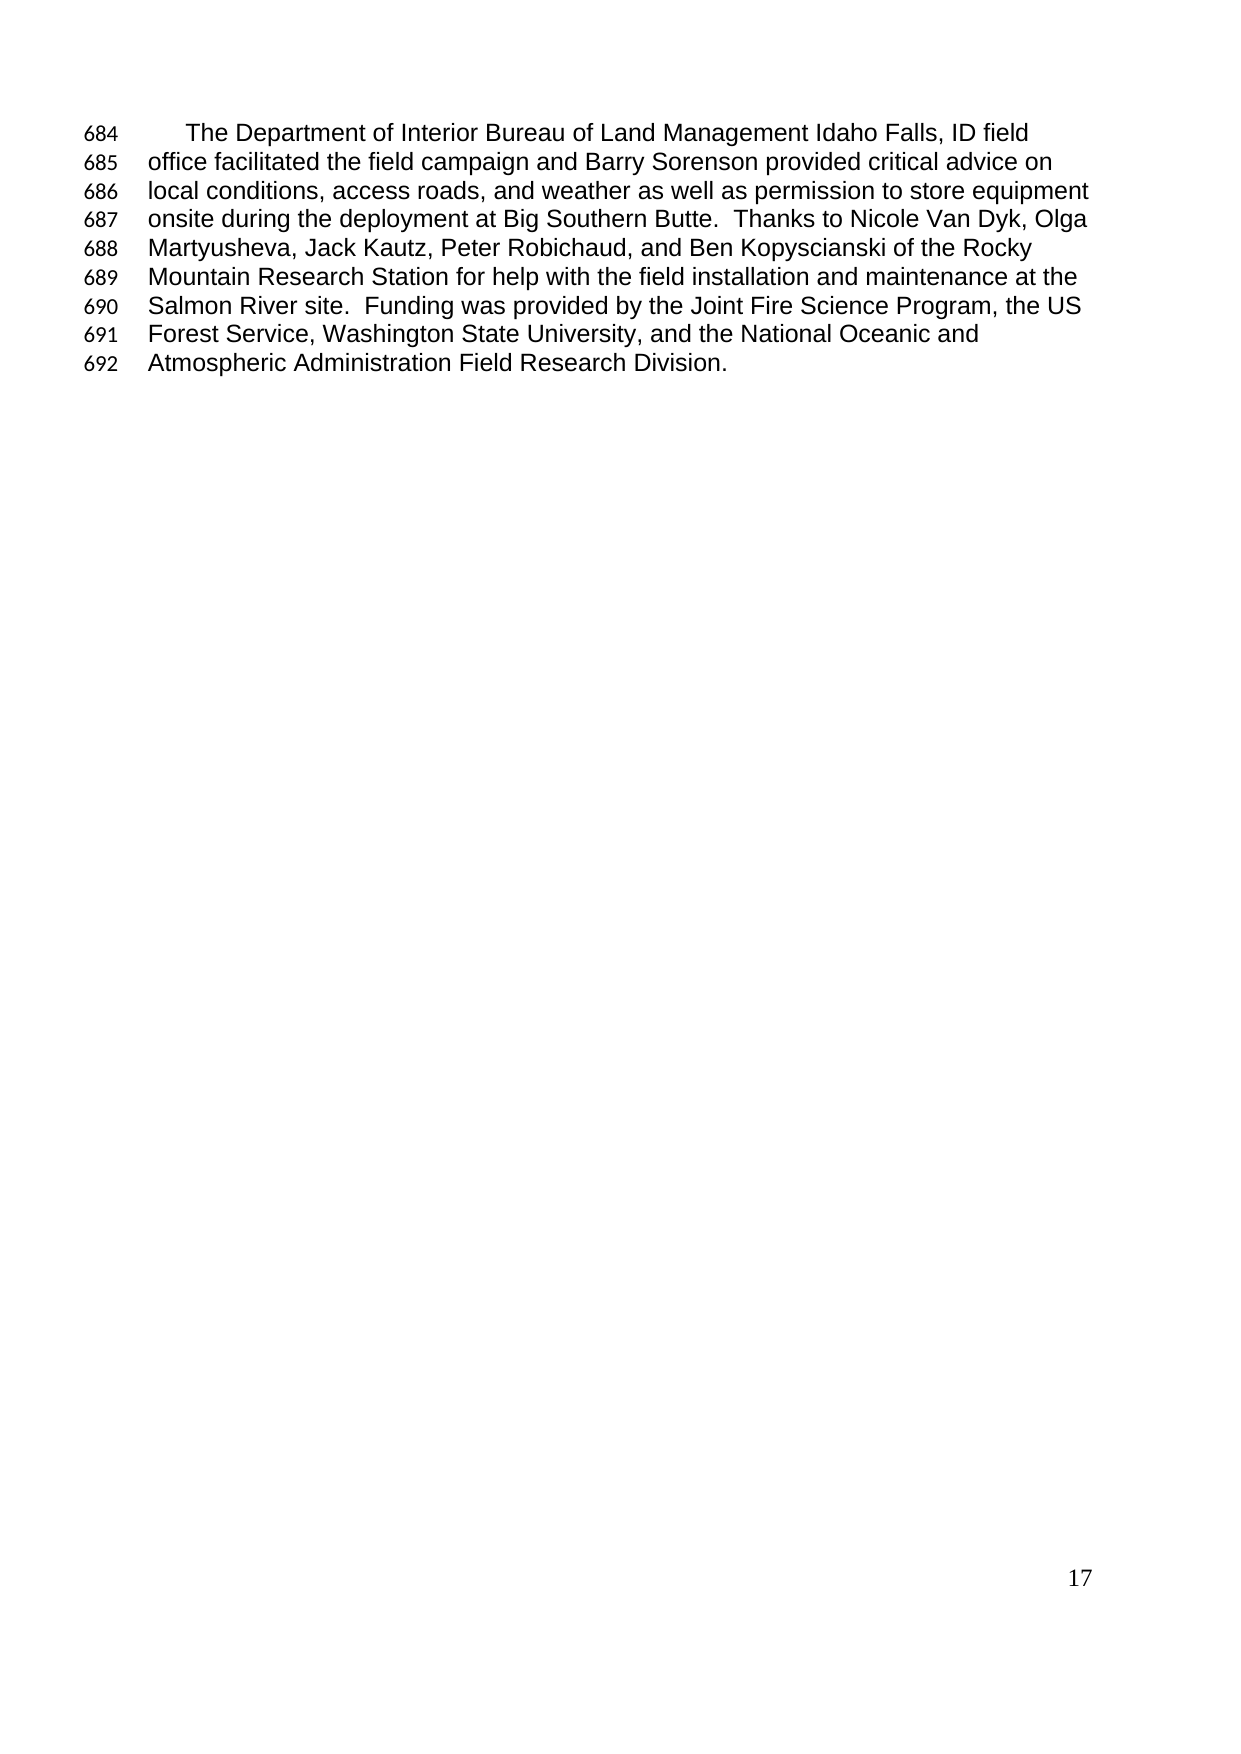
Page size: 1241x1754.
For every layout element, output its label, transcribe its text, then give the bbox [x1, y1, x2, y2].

text The Department of Interior Bureau of Land Management Idaho Falls, ID field office facilitated the field campaign and Barry Sorenson provided critical advice on local conditions, access roads, and weather as well as permission to store equipment onsite during the deployment at Big Southern Butte. Thanks to Nicole Van Dyk, Olga Martyusheva, Jack Kautz, Peter Robichaud, and Ben Kopyscianski of the Rocky Mountain Research Station for help with the field installation and maintenance at the Salmon River site. Funding was provided by the Joint Fire Science Program, the US Forest Service, Washington State University, and the National Oceanic and Atmospheric Administration Field Research Division. [148, 118, 1092, 377]
